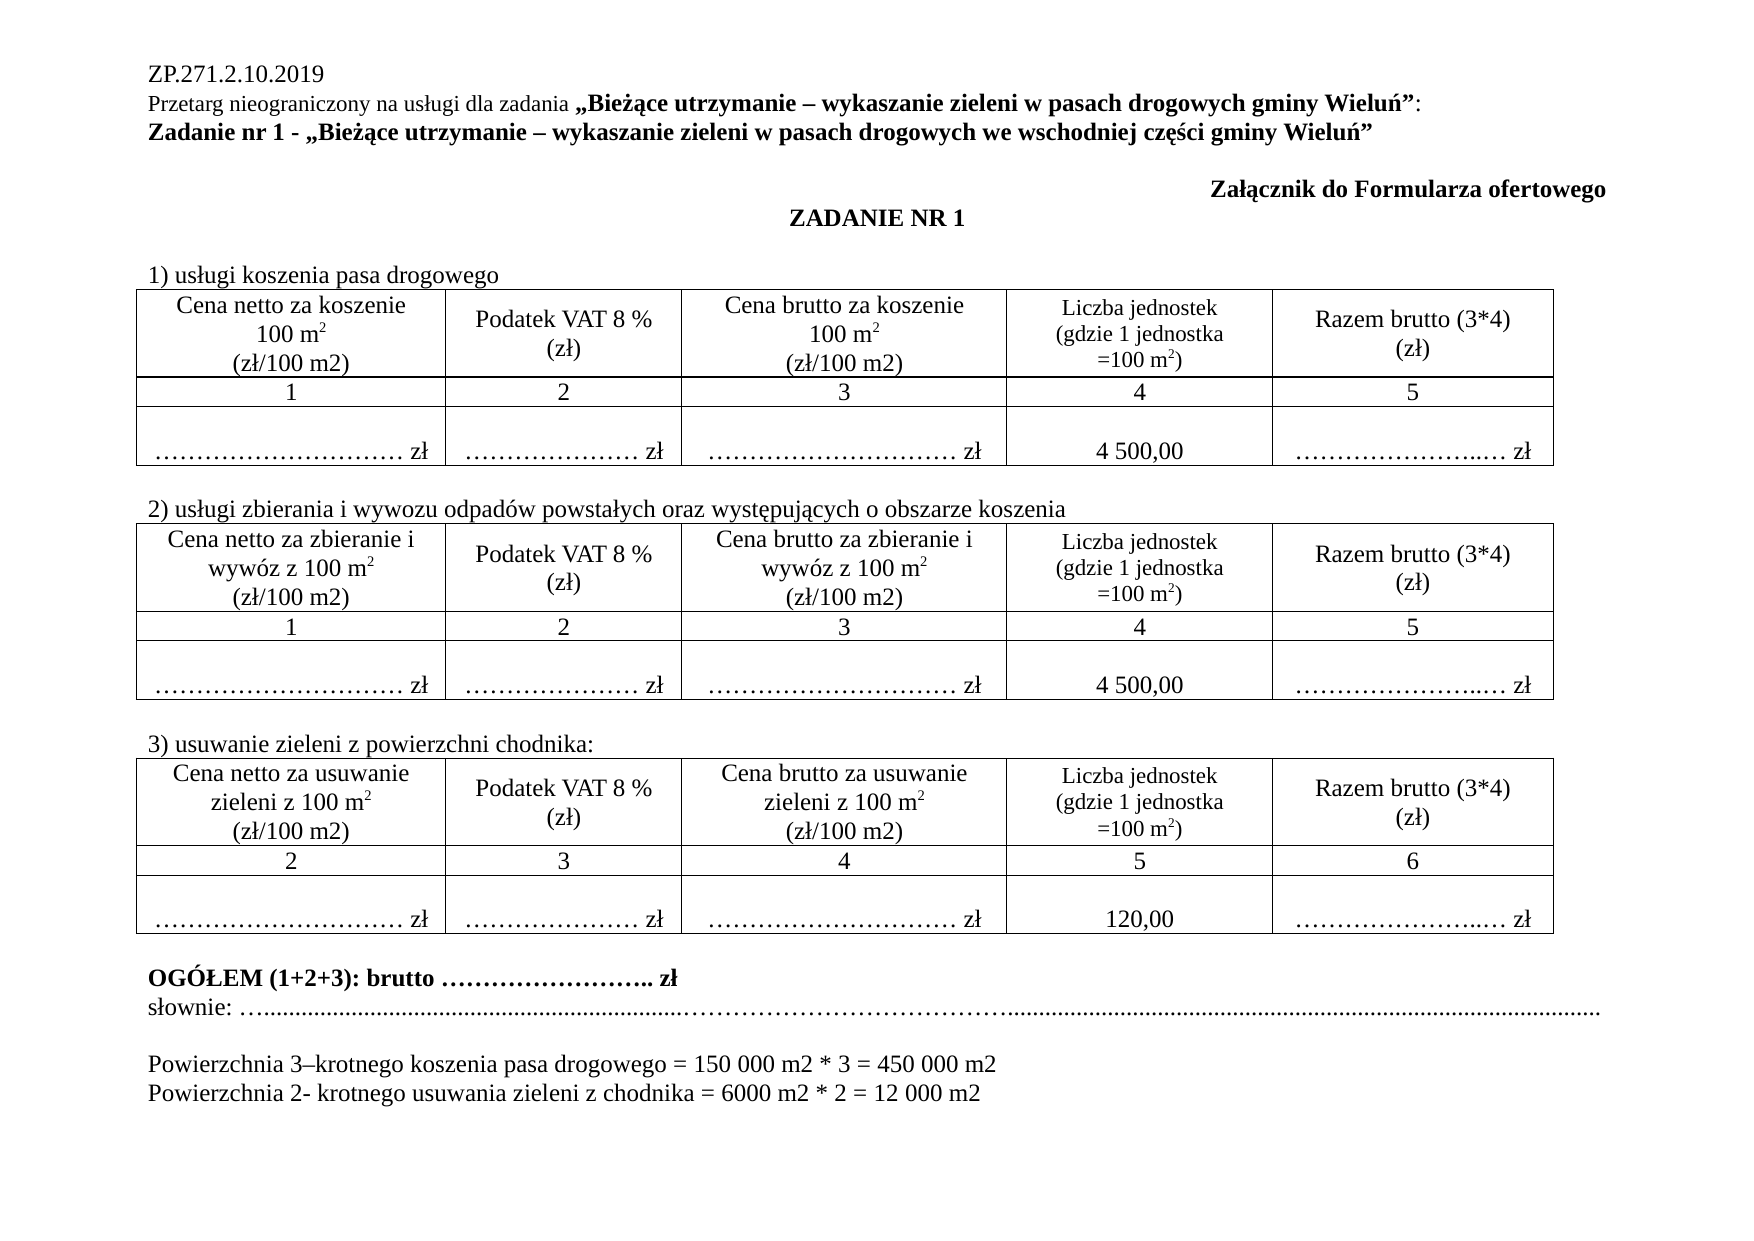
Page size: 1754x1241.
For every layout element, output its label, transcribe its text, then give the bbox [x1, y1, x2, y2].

table_cell 2 [137, 846, 445, 874]
table_cell 3 [682, 612, 1006, 640]
text 2) usługi zbierania i wywozu odpadów powstałych oraz występujących o obszarze koszenia [148, 494, 1606, 523]
table_cell ………………… zł [446, 407, 681, 465]
table_cell 2 [446, 612, 681, 640]
table_cell ………………… zł [446, 876, 681, 933]
table_cell ………………………… zł [137, 876, 445, 933]
table_header Podatek VAT 8 % (zł) [446, 524, 681, 611]
table_cell ………………………… zł [137, 407, 445, 465]
table_cell ………………… zł [446, 641, 681, 699]
table_cell ………………………… zł [682, 641, 1006, 699]
table_cell 2 [446, 378, 681, 406]
table_cell 120,00 [1007, 876, 1272, 933]
text Przetarg nieograniczony na usługi dla zadania „Bieżące utrzymanie – wykaszanie zieleni w pasach drogowych gminy Wieluń”: [148, 88, 1606, 117]
table_cell 4 500,00 [1007, 641, 1272, 699]
table_cell 3 [446, 846, 681, 874]
table_header Podatek VAT 8 % (zł) [446, 290, 681, 376]
table_cell 6 [1273, 846, 1553, 874]
text 3) usuwanie zieleni z powierzchni chodnika: [148, 729, 1606, 757]
table_cell 5 [1007, 846, 1272, 874]
text Zadanie nr 1 - „Bieżące utrzymanie – wykaszanie zieleni w pasach drogowych we wschodniej części gminy Wieluń” [148, 117, 1606, 145]
table_header Liczba jednostek (gdzie 1 jednostka =100 m2) [1007, 290, 1272, 376]
table_header Liczba jednostek (gdzie 1 jednostka =100 m2) [1007, 759, 1272, 845]
table_cell 3 [682, 378, 1006, 406]
table_cell …………………..… zł [1273, 407, 1553, 465]
text Powierzchnia 3–krotnego koszenia pasa drogowego = 150 000 m2 * 3 = 450 000 m2 [148, 1049, 1606, 1078]
table_cell 5 [1273, 378, 1553, 406]
table_cell 4 [682, 846, 1006, 874]
text słownie: …...................................................................…………………………………............................................................................................... [148, 992, 1606, 1020]
text OGÓŁEM (1+2+3): brutto …………………….. zł [148, 963, 1606, 992]
table_cell ………………………… zł [137, 641, 445, 699]
table_header Liczba jednostek (gdzie 1 jednostka =100 m2) [1007, 524, 1272, 611]
table_cell 4 500,00 [1007, 407, 1272, 465]
table_cell 5 [1273, 612, 1553, 640]
table_header Cena brutto za koszenie 100 m2 (zł/100 m2) [682, 290, 1006, 376]
table_cell …………………..… zł [1273, 641, 1553, 699]
table_cell 4 [1007, 612, 1272, 640]
table_header Cena netto za koszenie 100 m2 (zł/100 m2) [137, 290, 445, 376]
text ZADANIE NR 1 [148, 203, 1606, 232]
table_header Cena netto za usuwanie zieleni z 100 m2 (zł/100 m2) [137, 759, 445, 845]
table_cell …………………..… zł [1273, 876, 1553, 933]
table_cell ………………………… zł [682, 876, 1006, 933]
text Powierzchnia 2- krotnego usuwania zieleni z chodnika = 6000 m2 * 2 = 12 000 m2 [148, 1078, 1606, 1107]
text 1) usługi koszenia pasa drogowego [148, 260, 1606, 289]
text Załącznik do Formularza ofertowego [148, 174, 1606, 203]
table_header Razem brutto (3*4) (zł) [1273, 759, 1553, 845]
table_cell 1 [137, 612, 445, 640]
table_header Cena netto za zbieranie i wywóz z 100 m2 (zł/100 m2) [137, 524, 445, 611]
table_header Razem brutto (3*4) (zł) [1273, 524, 1553, 611]
table_header Cena brutto za usuwanie zieleni z 100 m2 (zł/100 m2) [682, 759, 1006, 845]
table_header Cena brutto za zbieranie i wywóz z 100 m2 (zł/100 m2) [682, 524, 1006, 611]
table_cell ………………………… zł [682, 407, 1006, 465]
table_cell 4 [1007, 378, 1272, 406]
text ZP.271.2.10.2019 [148, 59, 1606, 88]
table_header Podatek VAT 8 % (zł) [446, 759, 681, 845]
table_cell 1 [137, 378, 445, 406]
table_header Razem brutto (3*4) (zł) [1273, 290, 1553, 376]
